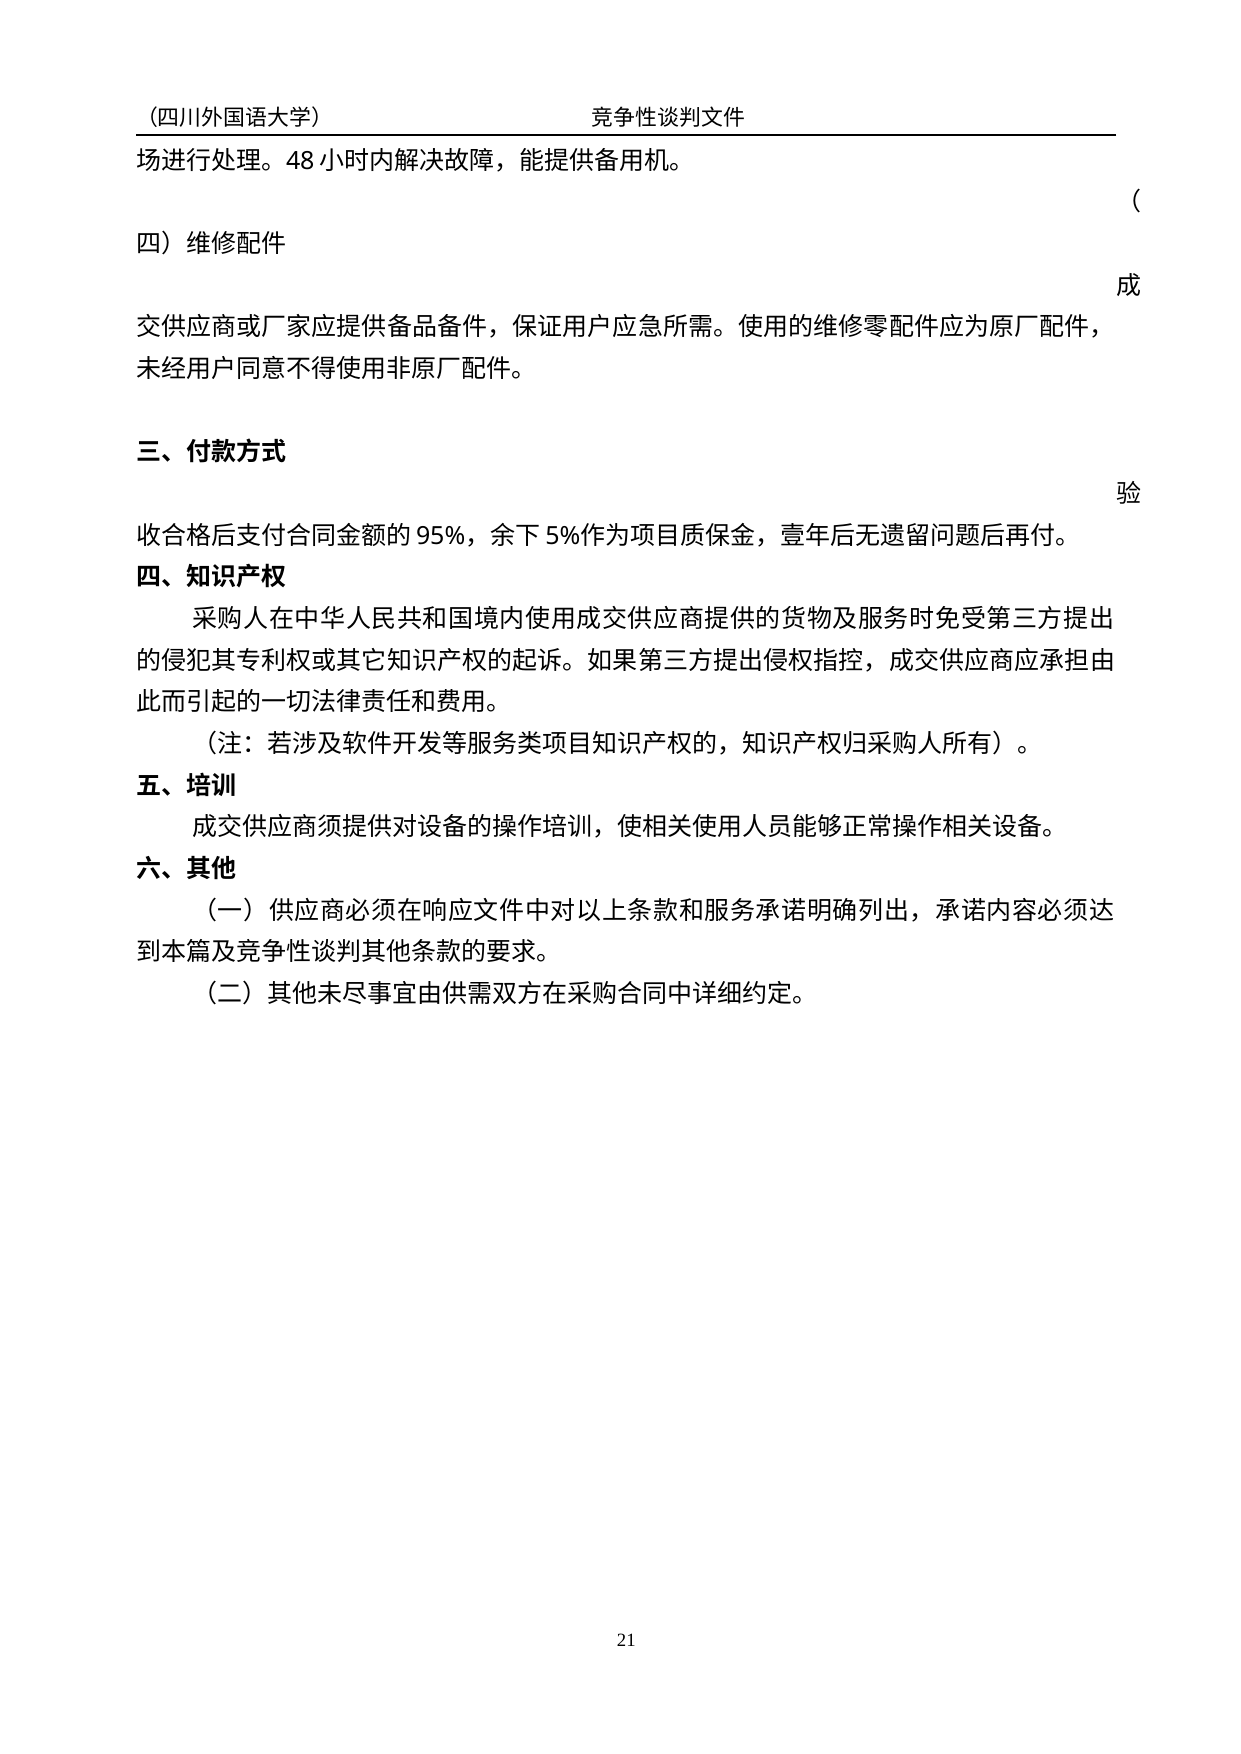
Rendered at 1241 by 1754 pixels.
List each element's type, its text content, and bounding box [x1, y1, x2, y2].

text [136, 136, 1116, 177]
text 验收合格后支付合同金额的95%，余下5%作为项目质保金，壹年后无遗留问题后再付。 [136, 469, 1116, 552]
subtitle 四、知识产权 [136, 552, 1116, 594]
text （注：若涉及软件开发等服务类项目知识产权的，知识产权归采购人所有）。 [136, 719, 1116, 761]
text （一）供应商必须在响应文件中对以上条款和服务承诺明确列出，承诺内容必须达到本篇及竞争性谈判其他条款的要求。 [136, 886, 1116, 969]
subtitle 三、付款方式 [136, 427, 1116, 469]
subtitle 五、培训 [136, 761, 1116, 802]
text 成交供应商须提供对设备的操作培训，使相关使用人员能够正常操作相关设备。 [136, 802, 1116, 844]
text （四）维修配件 [136, 177, 1116, 261]
text 采购人在中华人民共和国境内使用成交供应商提供的货物及服务时免受第三方提出的侵犯其专利权或其它知识产权的起诉。如果第三方提出侵权指控，成交供应商应承担由此而引起的一切法律责任和费用。 [136, 594, 1116, 719]
text 成交供应商或厂家应提供备品备件，保证用户应急所需。使用的维修零配件应为原厂配件，未经用户同意不得使用非原厂配件。 [136, 261, 1116, 386]
subtitle 六、其他 [136, 844, 1116, 886]
text （二）其他未尽事宜由供需双方在采购合同中详细约定。 [136, 969, 1116, 1011]
